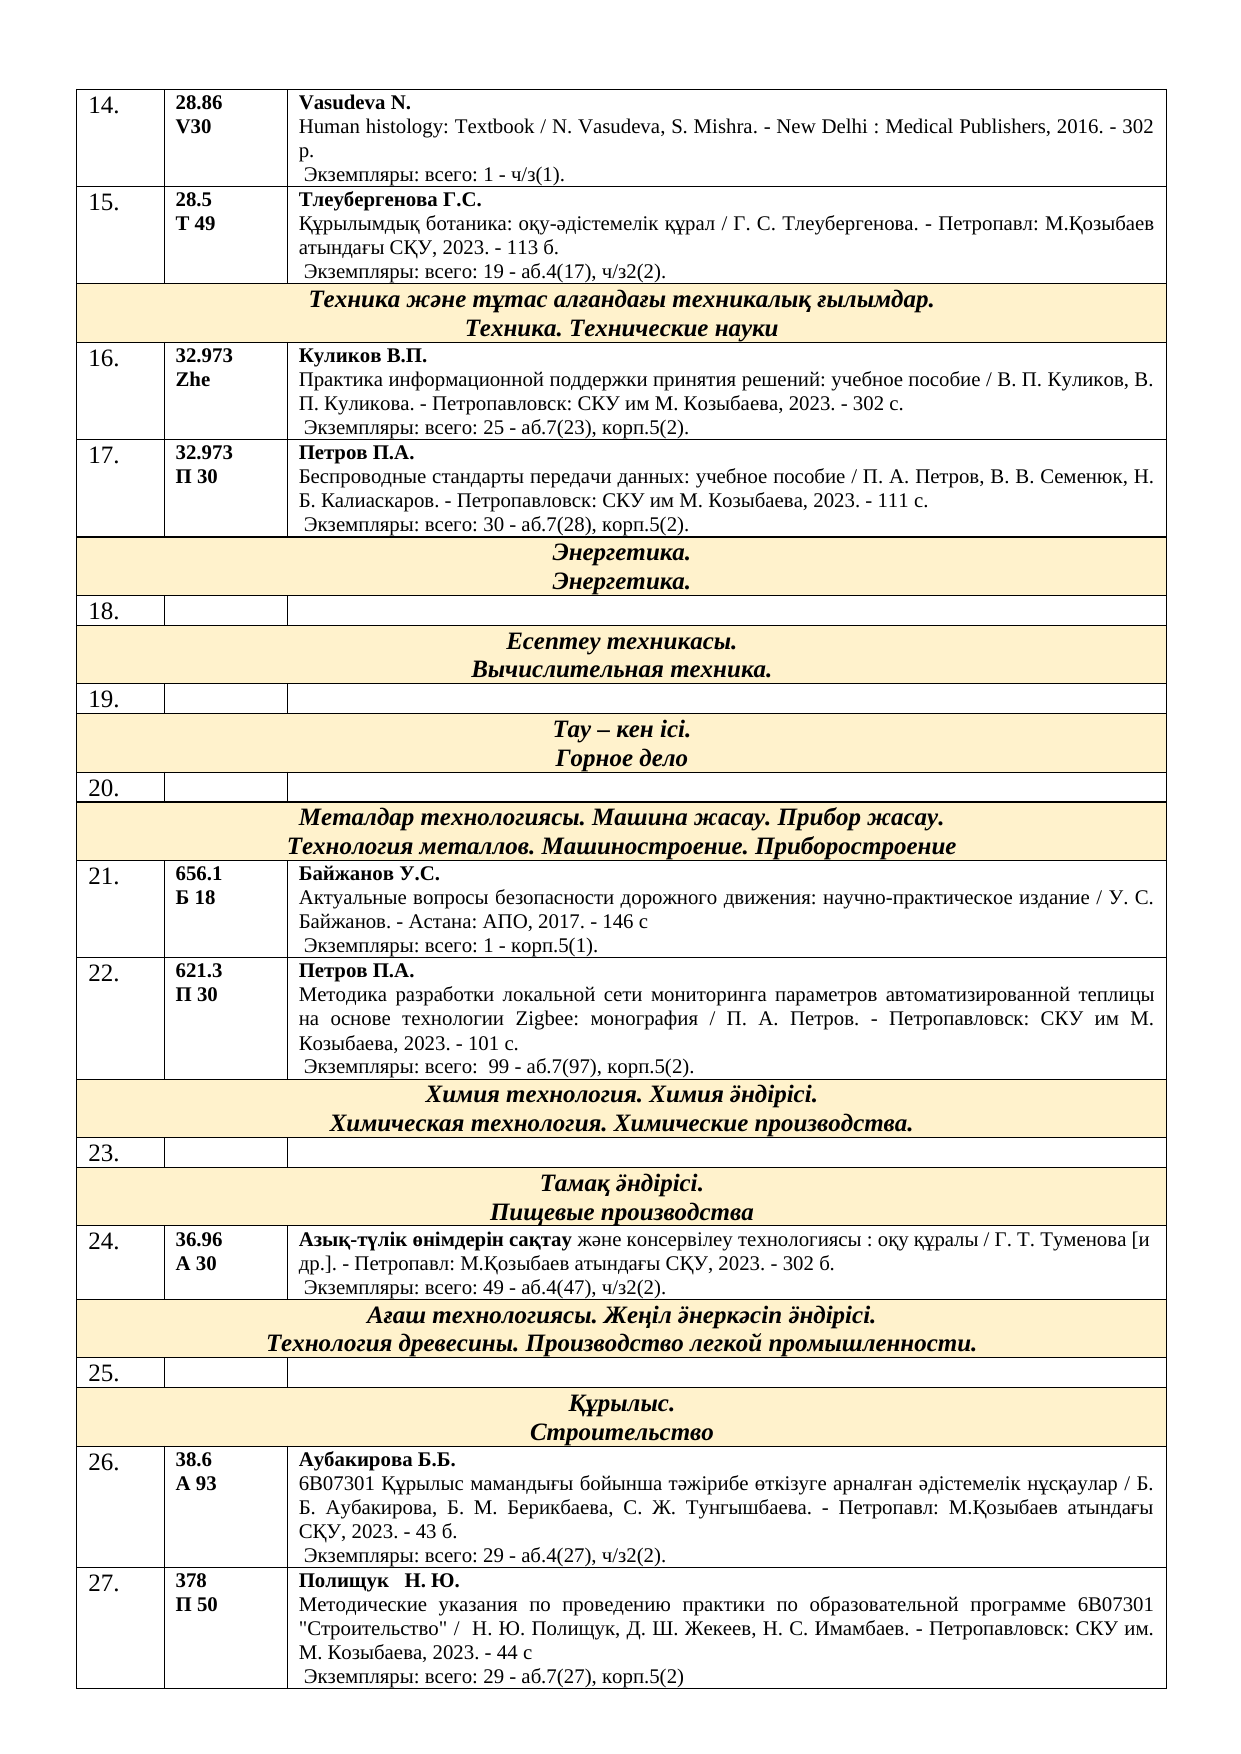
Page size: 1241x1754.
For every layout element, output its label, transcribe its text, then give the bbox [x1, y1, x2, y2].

table_cell Металдар технологиясы. Машина жасау. Прибор жасау. Технология металлов. Машиностроение. Приборостроение [77, 803, 1166, 860]
table_cell 28.86 V30 [165, 90, 287, 186]
table_cell Петров П.А. Беспроводные стандарты передачи данных: учебное пособие / П. А. Петров, В. В. Семенюк, Н. Б. Калиаскаров. - Петропавловск: СКУ им М. Козыбаева, 2023. - 111 с. Экземпляры: всего: 30 - аб.7(28), корп.5(2). [288, 440, 1166, 536]
table_cell [77, 1447, 164, 1567]
table_cell [77, 958, 164, 1078]
table_cell Ағаш технологиясы. Жеңіл ӛнеркәсіп ӛндірісі. Технология древесины. Производство легкой промышленности. [77, 1300, 1166, 1357]
table_cell 656.1 Б 18 [165, 861, 287, 957]
table_cell 32.973 Zhe [165, 343, 287, 439]
table_cell Құрылыс. Строительство [77, 1388, 1166, 1446]
table_cell 38.6 А 93 [165, 1447, 287, 1567]
table_cell Куликов В.П. Практика информационной поддержки принятия решений: учебное пособие / В. П. Куликов, В. П. Куликова. - Петропавловск: СКУ им М. Козыбаева, 2023. - 302 с. Экземпляры: всего: 25 - аб.7(23), корп.5(2). [288, 343, 1166, 439]
table_cell [288, 684, 1166, 713]
table_cell Vasudeva N. Human histology: Textbook / N. Vasudeva, S. Mishra. - New Delhi : Medical Publishers, 2016. - 302 p. Экземпляры: всего: 1 - ч/з(1). [288, 90, 1166, 186]
table_cell [77, 1358, 164, 1387]
table_cell [288, 773, 1166, 801]
table_cell 36.96 А 30 [165, 1226, 287, 1299]
table_cell [77, 343, 164, 439]
table_cell Энергетика. Энергетика. [77, 538, 1166, 595]
table_cell [165, 684, 287, 713]
table_cell 378 П 50 [165, 1568, 287, 1688]
table_cell [77, 773, 164, 801]
table_cell 32.973 П 30 [165, 440, 287, 536]
table_cell [77, 90, 164, 186]
table_cell [165, 773, 287, 801]
table_cell [77, 1138, 164, 1167]
table_cell [288, 1138, 1166, 1167]
table_cell Петров П.А. Методика разработки локальной сети мониторинга параметров автоматизированной теплицы на основе технологии Zigbee: монография / П. А. Петров. - Петропавловск: СКУ им М. Козыбаева, 2023. - 101 с. Экземпляры: всего: 99 - аб.7(97), корп.5(2). [288, 958, 1166, 1078]
table_cell [288, 1358, 1166, 1387]
table_cell Тлеубергенова Г.С. Құрылымдық ботаника: оқу-әдістемелік құрал / Г. С. Тлеубергенова. - Петропавл: М.Қозыбаев атындағы СҚУ, 2023. - 113 б. Экземпляры: всего: 19 - аб.4(17), ч/з2(2). [288, 187, 1166, 283]
table_cell Техника және тұтас алғандағы техникалық ғылымдар. Техника. Технические науки [77, 284, 1166, 342]
table_cell 28.5 Т 49 [165, 187, 287, 283]
table_cell [288, 596, 1166, 625]
table_cell Аубакирова Б.Б. 6В07301 Құрылыс мамандығы бойынша тәжірибе өткізуге арналған әдістемелік нұсқаулар / Б. Б. Аубакирова, Б. М. Берикбаева, С. Ж. Тунгышбаева. - Петропавл: М.Қозыбаев атындағы СҚУ, 2023. - 43 б. Экземпляры: всего: 29 - аб.4(27), ч/з2(2). [288, 1447, 1166, 1567]
table_cell [165, 596, 287, 625]
table_cell [77, 1226, 164, 1299]
table_cell [77, 684, 164, 713]
table_cell Тамақ ӛндірісі. Пищевые производства [77, 1168, 1166, 1225]
table_cell Байжанов У.С. Актуальные вопросы безопасности дорожного движения: научно-практическое издание / У. С. Байжанов. - Астана: АПО, 2017. - 146 с Экземпляры: всего: 1 - корп.5(1). [288, 861, 1166, 957]
table_cell [77, 1568, 164, 1688]
table_cell [165, 1358, 287, 1387]
table_cell [165, 1138, 287, 1167]
table_cell [77, 187, 164, 283]
table_cell Есептеу техникасы. Вычислительная техника. [77, 626, 1166, 683]
table_cell Полищук Н. Ю. Методические указания по проведению практики по образовательной программе 6В07301 "Строительство" / Н. Ю. Полищук, Д. Ш. Жекеев, Н. С. Имамбаев. - Петропавловск: СКУ им. М. Козыбаева, 2023. - 44 с Экземпляры: всего: 29 - аб.7(27), корп.5(2) [288, 1568, 1166, 1688]
table_cell Химия технология. Химия ӛндірісі. Химическая технология. Химические производства. [77, 1080, 1166, 1137]
table_cell Азық-түлік өнімдерін сақтау және консервілеу технологиясы : оқу құралы / Г. Т. Туменова [и др.]. - Петропавл: М.Қозыбаев атындағы СҚУ, 2023. - 302 б. Экземпляры: всего: 49 - аб.4(47), ч/з2(2). [288, 1226, 1166, 1299]
table_cell [77, 861, 164, 957]
table_cell [77, 440, 164, 536]
table_cell Тау – кен ісі. Горное дело [77, 714, 1166, 772]
table_cell [77, 596, 164, 625]
table_cell 621.3 П 30 [165, 958, 287, 1078]
